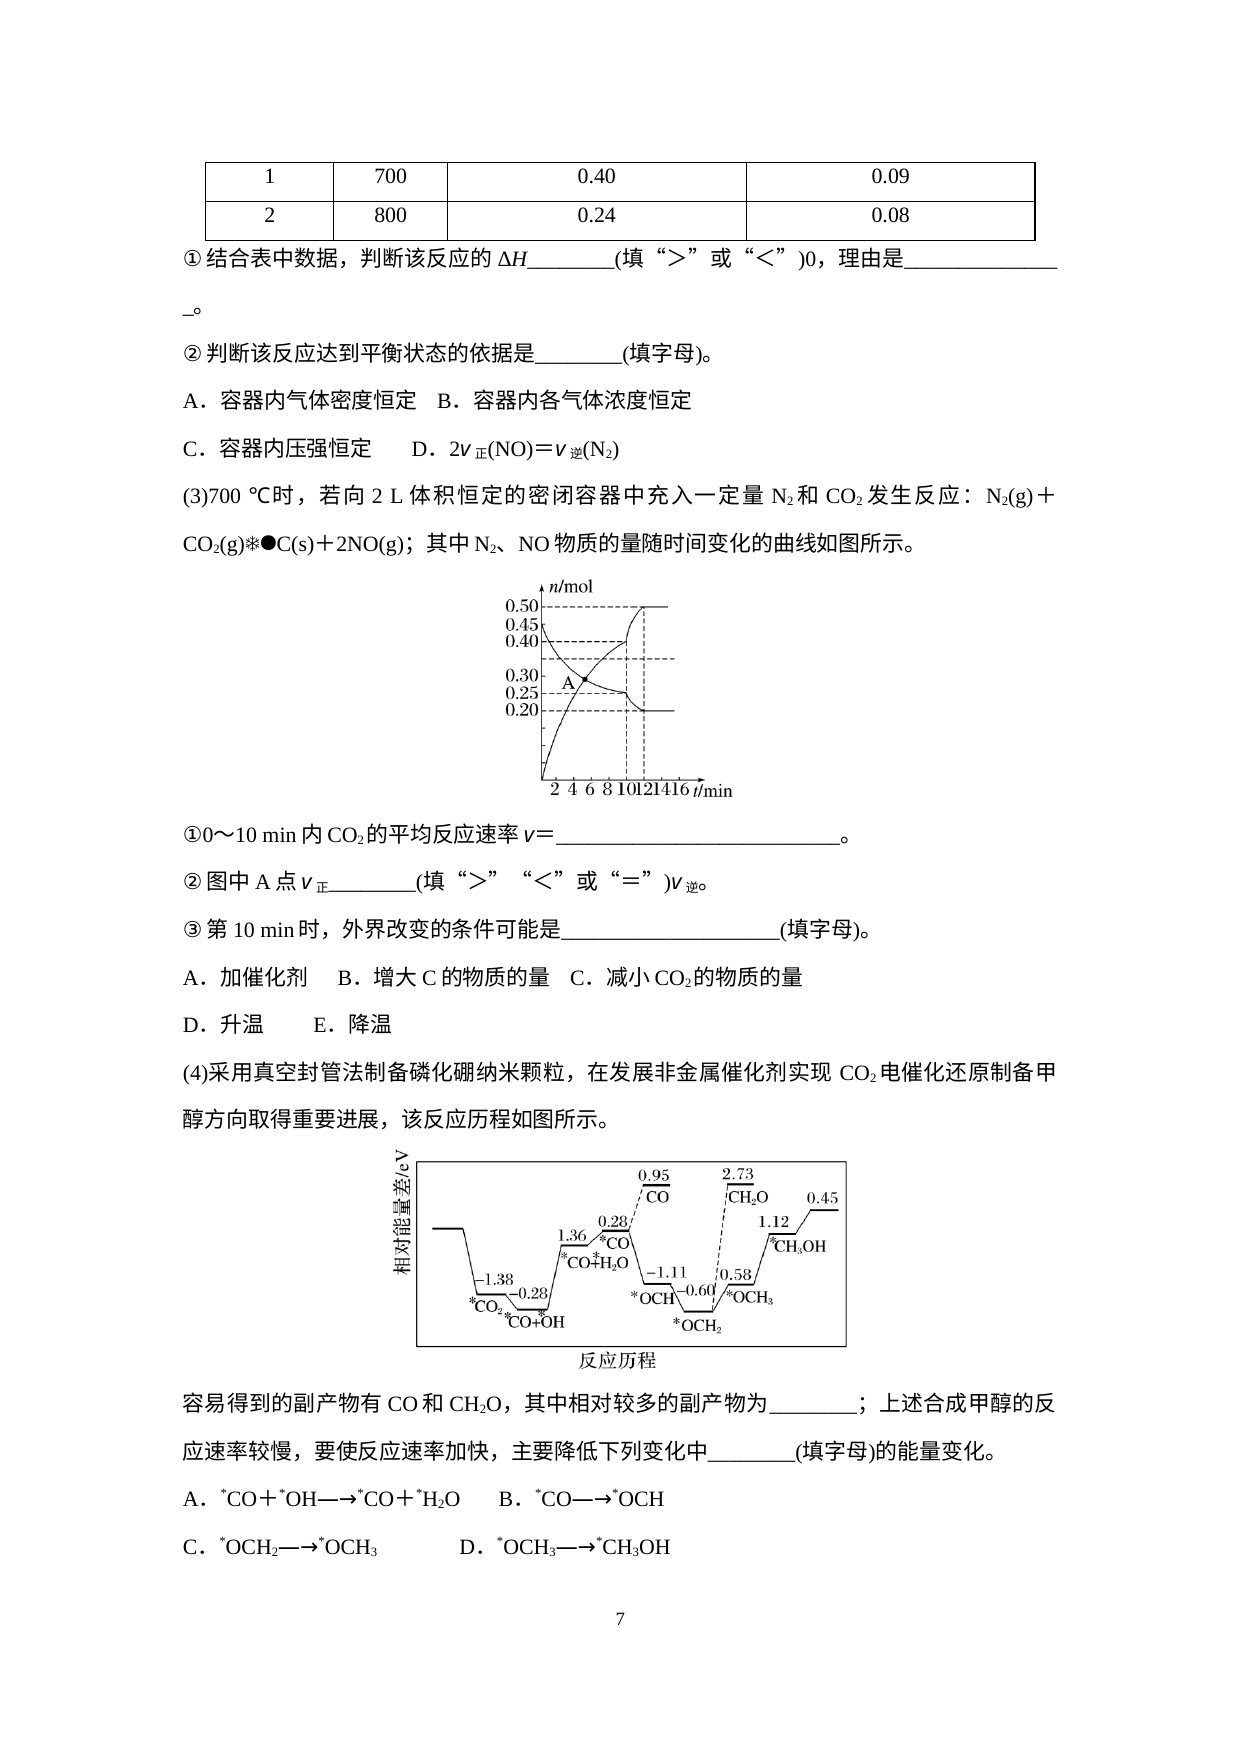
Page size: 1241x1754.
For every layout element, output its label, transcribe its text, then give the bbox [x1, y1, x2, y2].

table_cell 0.08 [747, 202, 1034, 239]
picture [386, 1149, 855, 1372]
text A．*CO＋*OH―→*CO＋*H2O B．*CO―→*OCH [183, 1481, 1058, 1513]
text D．升温 E．降温 [183, 1007, 1058, 1039]
table_cell 800 [334, 202, 447, 239]
text C．容器内压强恒定 D．2v正(NO)＝v逆(N2) [183, 431, 1058, 462]
text (4)采用真空封管法制备磷化硼纳米颗粒，在发展非金属催化剂实现CO2电催化还原制备甲醇方向取得重要进展，该反应历程如图所示。 [183, 1054, 1058, 1134]
text ②图中A点v正________(填“＞”“＜”或“＝”)v逆。 [183, 864, 1058, 896]
table_cell 0.24 [448, 202, 746, 239]
text 容易得到的副产物有CO和CH2O，其中相对较多的副产物为________；上述合成甲醇的反应速率较慢，要使反应速率加快，主要降低下列变化中________(填字母)的能量变化。 [183, 1386, 1058, 1465]
table_cell 700 [334, 163, 447, 201]
text ①结合表中数据，判断该反应的ΔH________(填“＞”或“＜”)0，理由是_______________。 [183, 241, 1058, 320]
text A．容器内气体密度恒定 B．容器内各气体浓度恒定 [183, 383, 1058, 415]
picture [501, 573, 740, 802]
text C．*OCH2―→*OCH3 D．*OCH3―→*CH3OH [183, 1529, 1058, 1561]
text ①0～10 min内CO2的平均反应速率v＝__________________________。 [183, 817, 1058, 848]
table_cell 1 [206, 163, 333, 201]
table_cell 0.40 [448, 163, 746, 201]
text ③第10 min时，外界改变的条件可能是____________________(填字母)。 [183, 912, 1058, 944]
text (3)700 ℃时，若向2 L体积恒定的密闭容器中充入一定量N2和CO2发生反应：N2(g)＋CO2(g)C(s)＋2NO(g)；其中N2、NO物质的量随时间变化的曲线如图所示。 [183, 478, 1058, 558]
table_cell 0.09 [747, 163, 1034, 201]
table_cell 2 [206, 202, 333, 239]
text ②判断该反应达到平衡状态的依据是________(填字母)。 [183, 336, 1058, 367]
text A．加催化剂 B．增大C的物质的量 C．减小CO2的物质的量 [183, 959, 1058, 991]
